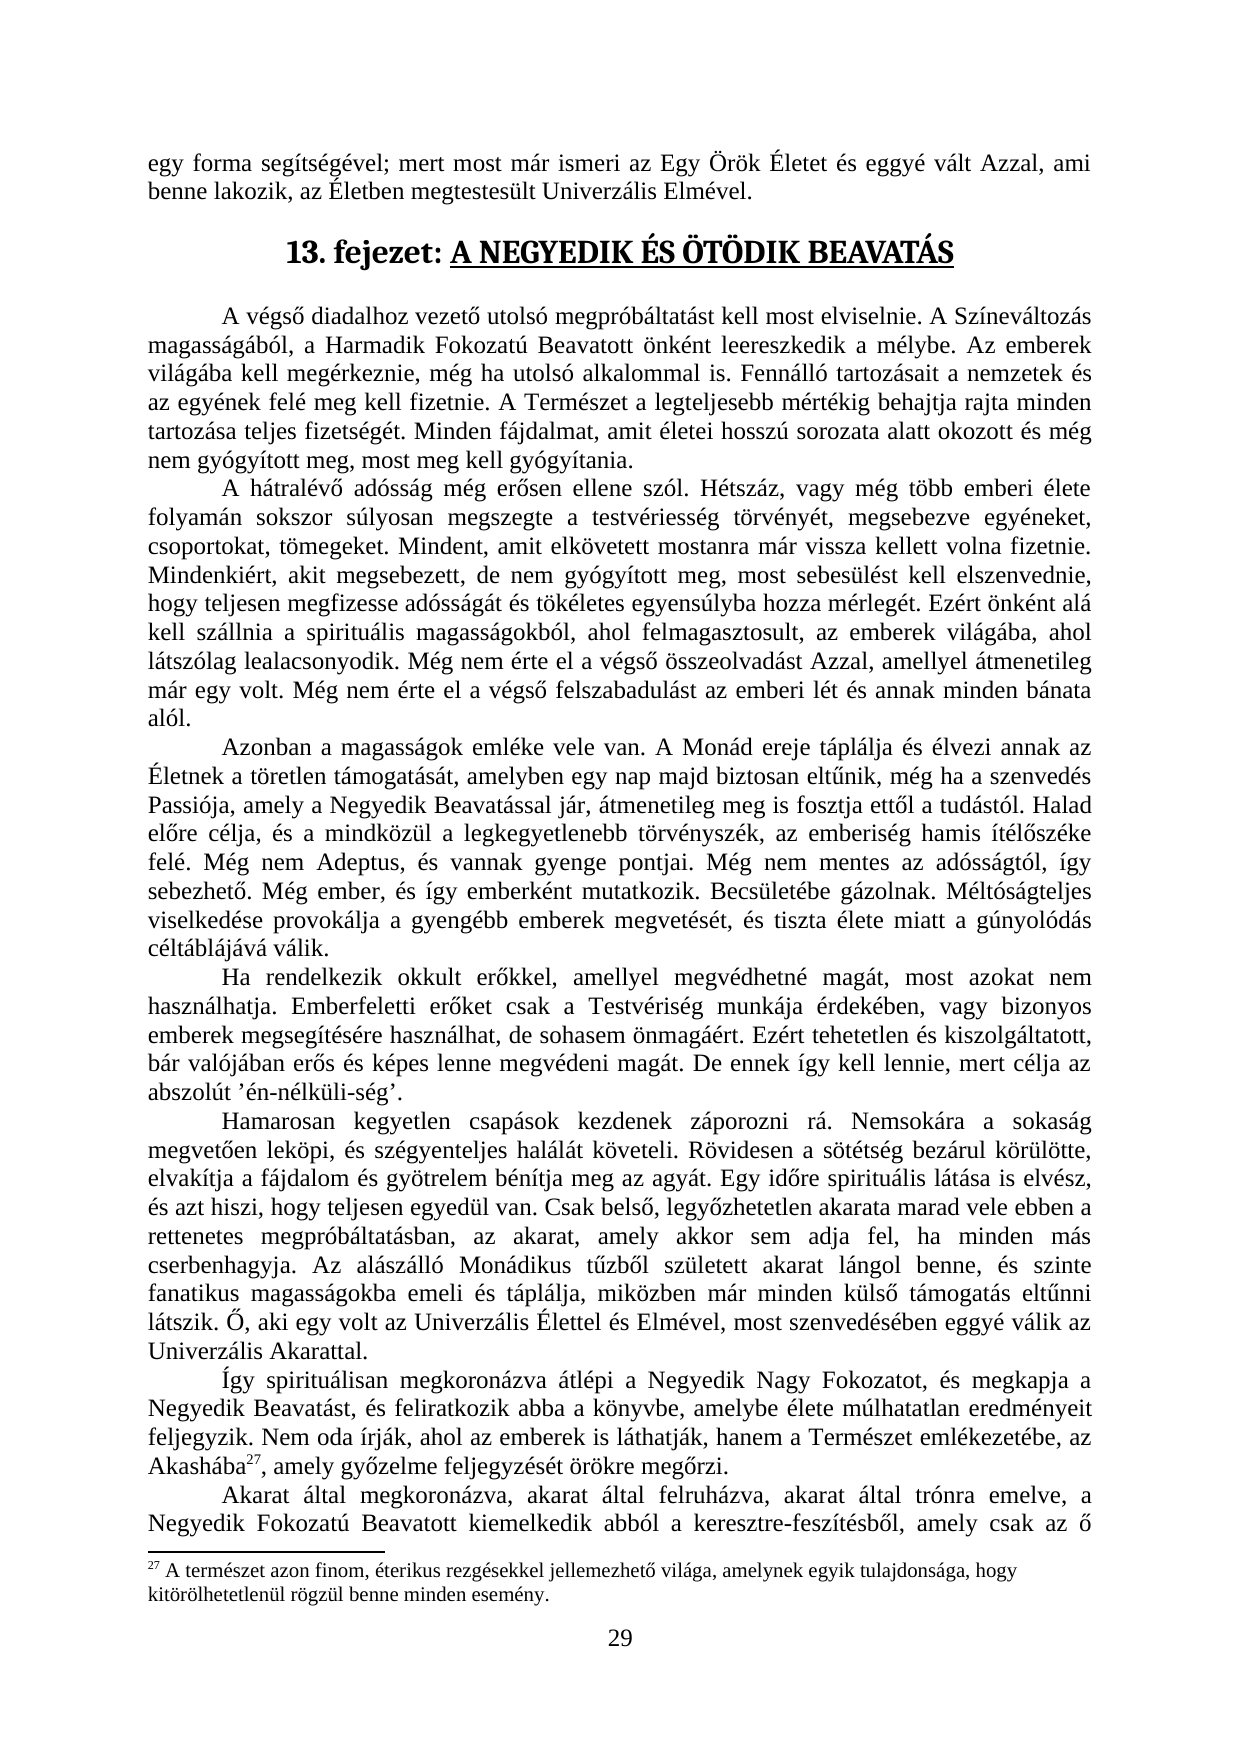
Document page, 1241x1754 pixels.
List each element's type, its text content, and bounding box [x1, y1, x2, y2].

text A végső diadalhoz vezető utolsó megpróbáltatást kell most elviselnie. A Színeváltozás magasságából, a Harmadik Fokozatú Beavatott önként leereszkedik a mélybe. Az emberek világába kell megérkeznie, még ha utolsó alkalommal is. Fennálló tartozásait a nemzetek és az egyének felé meg kell fizetnie. A Természet a legteljesebb mértékig behajtja rajta minden tartozása teljes fizetségét. Minden fájdalmat, amit életei hosszú sorozata alatt okozott és még nem gyógyított meg, most meg kell gyógyítania. [148, 301, 1093, 473]
text Hamarosan kegyetlen csapások kezdenek záporozni rá. Nemsokára a sokaság megvetően leköpi, és szégyenteljes halálát követeli. Rövidesen a sötétség bezárul körülötte, elvakítja a fájdalom és gyötrelem bénítja meg az agyát. Egy időre spirituális látása is elvész, és azt hiszi, hogy teljesen egyedül van. Csak belső, legyőzhetetlen akarata marad vele ebben a rettenetes megpróbáltatásban, az akarat, amely akkor sem adja fel, ha minden más cserbenhagyja. Az alászálló Monádikus tűzből született akarat lángol benne, és szinte fanatikus magasságokba emeli és táplálja, miközben már minden külső támogatás eltűnni látszik. Ő, aki egy volt az Univerzális Élettel és Elmével, most szenvedésében eggyé válik az Univerzális Akarattal. [148, 1106, 1093, 1365]
text Ha rendelkezik okkult erőkkel, amellyel megvédhetné magát, most azokat nem használhatja. Emberfeletti erőket csak a Testvériség munkája érdekében, vagy bizonyos emberek megsegítésére használhat, de sohasem önmagáért. Ezért tehetetlen és kiszolgáltatott, bár valójában erős és képes lenne megvédeni magát. De ennek így kell lennie, mert célja az abszolút ’én-nélküli-ség’. [148, 962, 1093, 1106]
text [148, 148, 1093, 205]
text Azonban a magasságok emléke vele van. A Monád ereje táplálja és élvezi annak az Életnek a töretlen támogatását, amelyben egy nap majd biztosan eltűnik, még ha a szenvedés Passiója, amely a Negyedik Beavatással jár, átmenetileg meg is fosztja ettől a tudástól. Halad előre célja, és a mindközül a legkegyetlenebb törvényszék, az emberiség hamis ítélőszéke felé. Még nem Adeptus, és vannak gyenge pontjai. Még nem mentes az adósságtól, így sebezhető. Még ember, és így emberként mutatkozik. Becsületébe gázolnak. Méltóságteljes viselkedése provokálja a gyengébb emberek megvetését, és tiszta élete miatt a gúnyolódás céltáblájává válik. [148, 732, 1093, 962]
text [148, 1480, 1093, 1537]
text Így spirituálisan megkoronázva átlépi a Negyedik Nagy Fokozatot, és megkapja a Negyedik Beavatást, és feliratkozik abba a könyvbe, amelybe élete múlhatatlan eredményeit feljegyzik. Nem oda írják, ahol az emberek is láthatják, hanem a Természet emlékezetébe, az Akashába, amely győzelme feljegyzését örökre megőrzi. [148, 1365, 1093, 1480]
subtitle 13. fejezet: A NEGYEDIK ÉS ÖTÖDIK BEAVATÁS [148, 234, 1093, 272]
text A hátralévő adósság még erősen ellene szól. Hétszáz, vagy még több emberi élete folyamán sokszor súlyosan megszegte a testvériesség törvényét, megsebezve egyéneket, csoportokat, tömegeket. Mindent, amit elkövetett mostanra már vissza kellett volna fizetnie. Mindenkiért, akit megsebezett, de nem gyógyított meg, most sebesülést kell elszenvednie, hogy teljesen megfizesse adósságát és tökéletes egyensúlyba hozza mérlegét. Ezért önként alá kell szállnia a spirituális magasságokból, ahol felmagasztosult, az emberek világába, ahol látszólag lealacsonyodik. Még nem érte el a végső összeolvadást Azzal, amellyel átmenetileg már egy volt. Még nem érte el a végső felszabadulást az emberi lét és annak minden bánata alól. [148, 473, 1093, 732]
